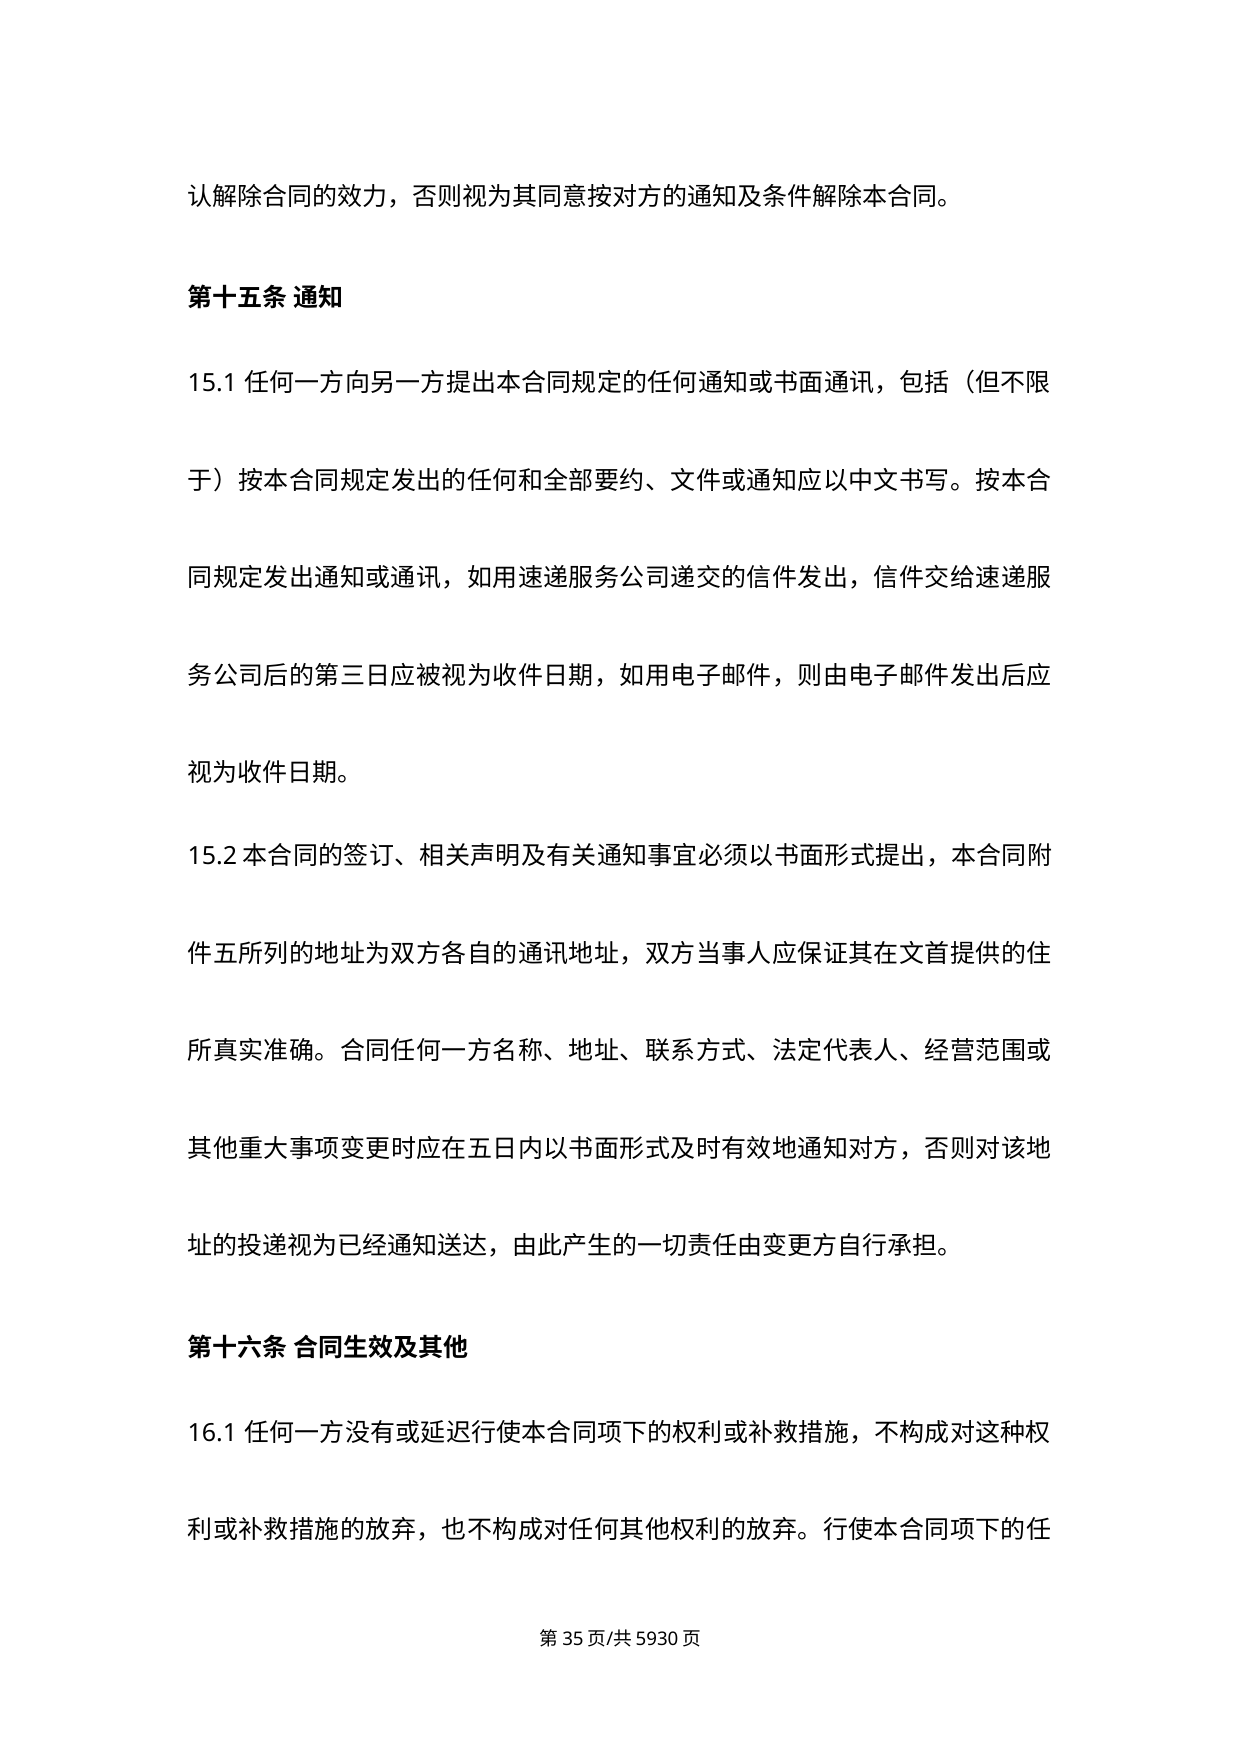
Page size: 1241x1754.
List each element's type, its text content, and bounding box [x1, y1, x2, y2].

text 第十五条 通知 [187, 278, 1053, 314]
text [187, 1398, 1053, 1560]
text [187, 162, 1053, 227]
text 15.2本合同的签订、相关声明及有关通知事宜必须以书面形式提出，本合同附件五所列的地址为双方各自的通讯地址，双方当事人应保证其在文首提供的住所真实准确。合同任何一方名称、地址、联系方式、法定代表人、经营范围或其他重大事项变更时应在五日内以书面形式及时有效地通知对方，否则对该地址的投递视为已经通知送达，由此产生的一切责任由变更方自行承担。 [187, 821, 1053, 1276]
text 15.1 任何一方向另一方提出本合同规定的任何通知或书面通讯，包括（但不限于）按本合同规定发出的任何和全部要约、文件或通知应以中文书写。按本合同规定发出通知或通讯，如用速递服务公司递交的信件发出，信件交给速递服务公司后的第三日应被视为收件日期，如用电子邮件，则由电子邮件发出后应视为收件日期。 [187, 348, 1053, 803]
text 第十六条 合同生效及其他 [187, 1327, 1053, 1363]
